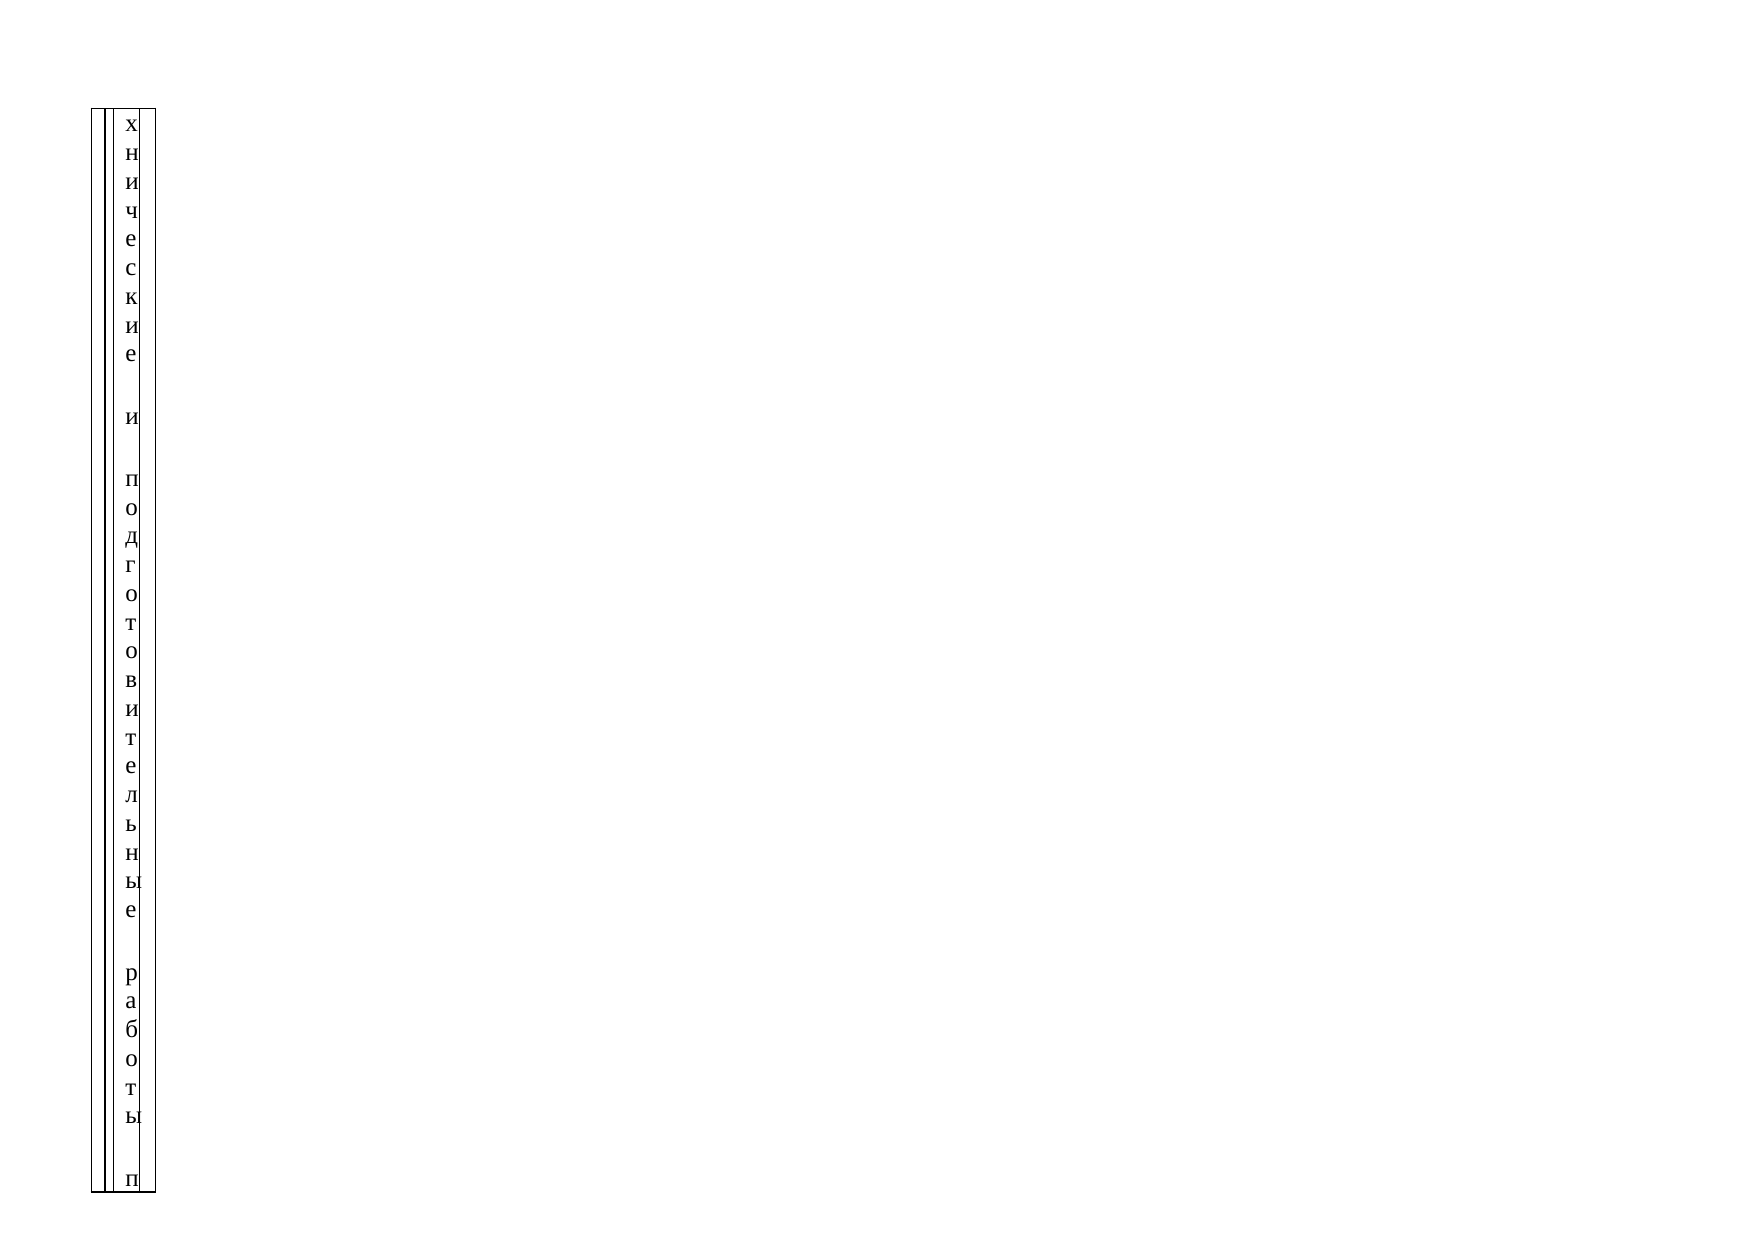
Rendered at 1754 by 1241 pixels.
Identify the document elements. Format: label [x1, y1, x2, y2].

table_cell [92, 109, 104, 1191]
table_cell [106, 109, 113, 1191]
table_cell [114, 109, 139, 1191]
table_cell [140, 109, 155, 1191]
